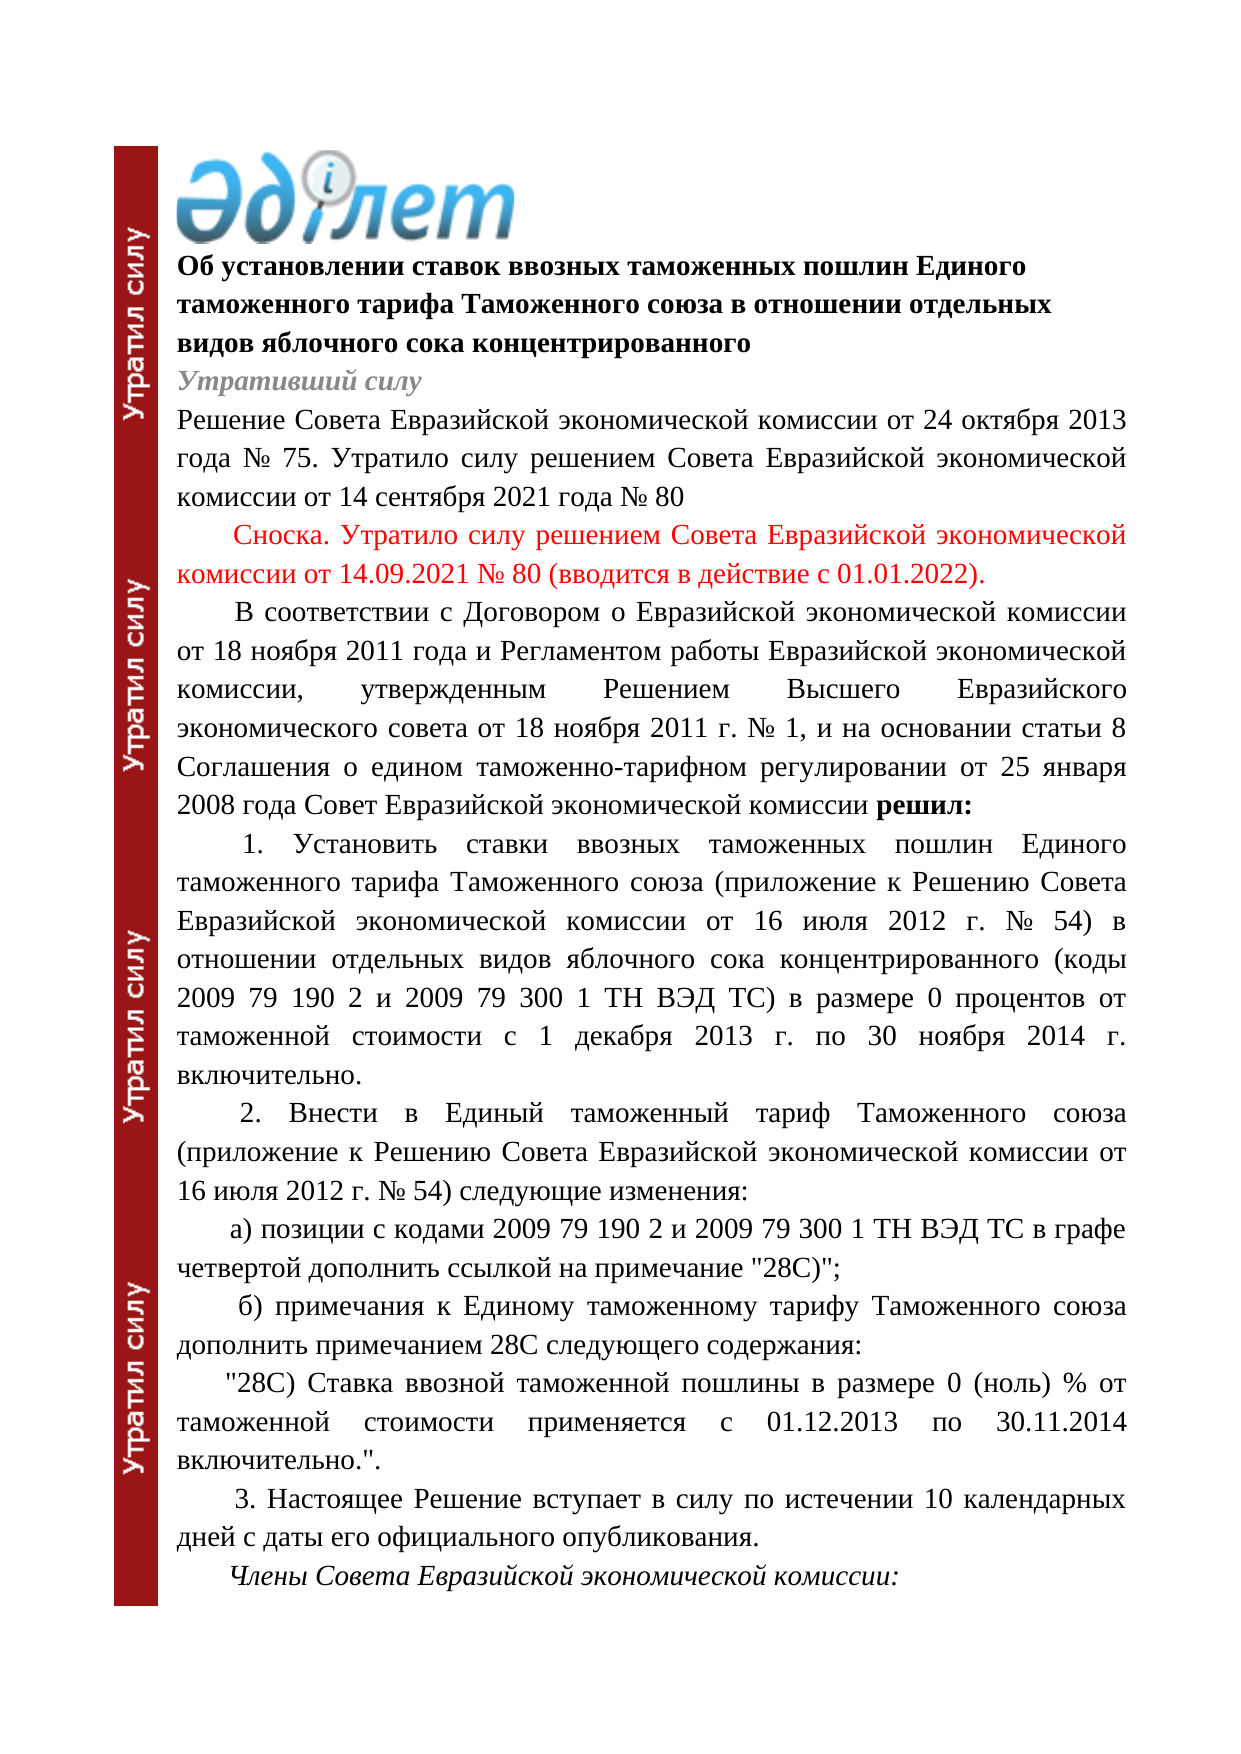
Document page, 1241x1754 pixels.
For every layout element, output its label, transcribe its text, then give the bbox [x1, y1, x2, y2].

picture [114, 589, 158, 594]
picture [114, 1283, 158, 1288]
text 2. Внести в Единый таможенный тариф Таможенного союза (приложение к Решению Совета Евразийской экономической комиссии от 16 июля 2012 г. № 54) следующие изменения: [112, 1096, 1128, 1206]
text Сноска. Утратило силу решением Совета Евразийской экономической комиссии от 14.09.2021 № 80 (вводится в действие с 01.01.2022). [112, 517, 1128, 589]
text Об установлении ставок ввозных таможенных пошлин Единого таможенного тарифа Таможенного союза в отношении отдельных видов яблочного сока концентрированного [112, 248, 1128, 358]
text б) примечания к Единому таможенному тарифу Таможенного союза дополнить примечанием 28С следующего содержания: [112, 1288, 1128, 1360]
text 3. Настоящее Решение вступает в силу по истечении 10 календарных дней с даты его официального опубликования. [112, 1481, 1128, 1553]
picture [114, 1553, 158, 1558]
text Решение Совета Евразийской экономической комиссии от 24 октября 2013 года № 75. Утратило силу решением Совета Евразийской экономической комиссии от 14 сентября 2021 года № 80 [112, 402, 1128, 512]
text а) позиции с кодами 2009 79 190 2 и 2009 79 300 1 ТН ВЭД ТС в графе четвертой дополнить ссылкой на примечание "28С)"; [112, 1211, 1128, 1283]
picture [114, 1206, 158, 1211]
picture [114, 1091, 158, 1096]
picture [114, 397, 158, 402]
picture [114, 1592, 158, 1606]
picture [114, 1476, 158, 1481]
picture [114, 512, 158, 517]
text 1. Установить ставки ввозных таможенных пошлин Единого таможенного тарифа Таможенного союза (приложение к Решению Совета Евразийской экономической комиссии от 16 июля 2012 г. № 54) в отношении отдельных видов яблочного сока концентрированного (коды 2009 79 190 2 и 2009 79 300 1 ТН ВЭД ТС) в размере 0 процентов от таможенной стоимости c 1 декабря 2013 г. по 30 ноября 2014 г. включительно. [112, 826, 1128, 1091]
text Члены Совета Евразийской экономической комиссии: [112, 1558, 1128, 1592]
text Утративший силу [112, 363, 1128, 397]
picture [114, 1360, 158, 1365]
picture [176, 150, 515, 244]
picture [114, 358, 158, 363]
text В соответствии с Договором о Евразийской экономической комиссии от 18 ноября 2011 года и Регламентом работы Евразийской экономической комиссии, утвержденным Решением Высшего Евразийского экономического совета от 18 ноября 2011 г. № 1, и на основании статьи 8 Соглашения о едином таможенно-тарифном регулировании от 25 января 2008 года Совет Евразийской экономической комиссии решил: [112, 594, 1128, 821]
text "28С) Ставка ввозной таможенной пошлины в размере 0 (ноль) % от таможенной стоимости применяется с 01.12.2013 по 30.11.2014 включительно.". [112, 1365, 1128, 1476]
picture [114, 821, 158, 826]
picture [114, 146, 158, 248]
